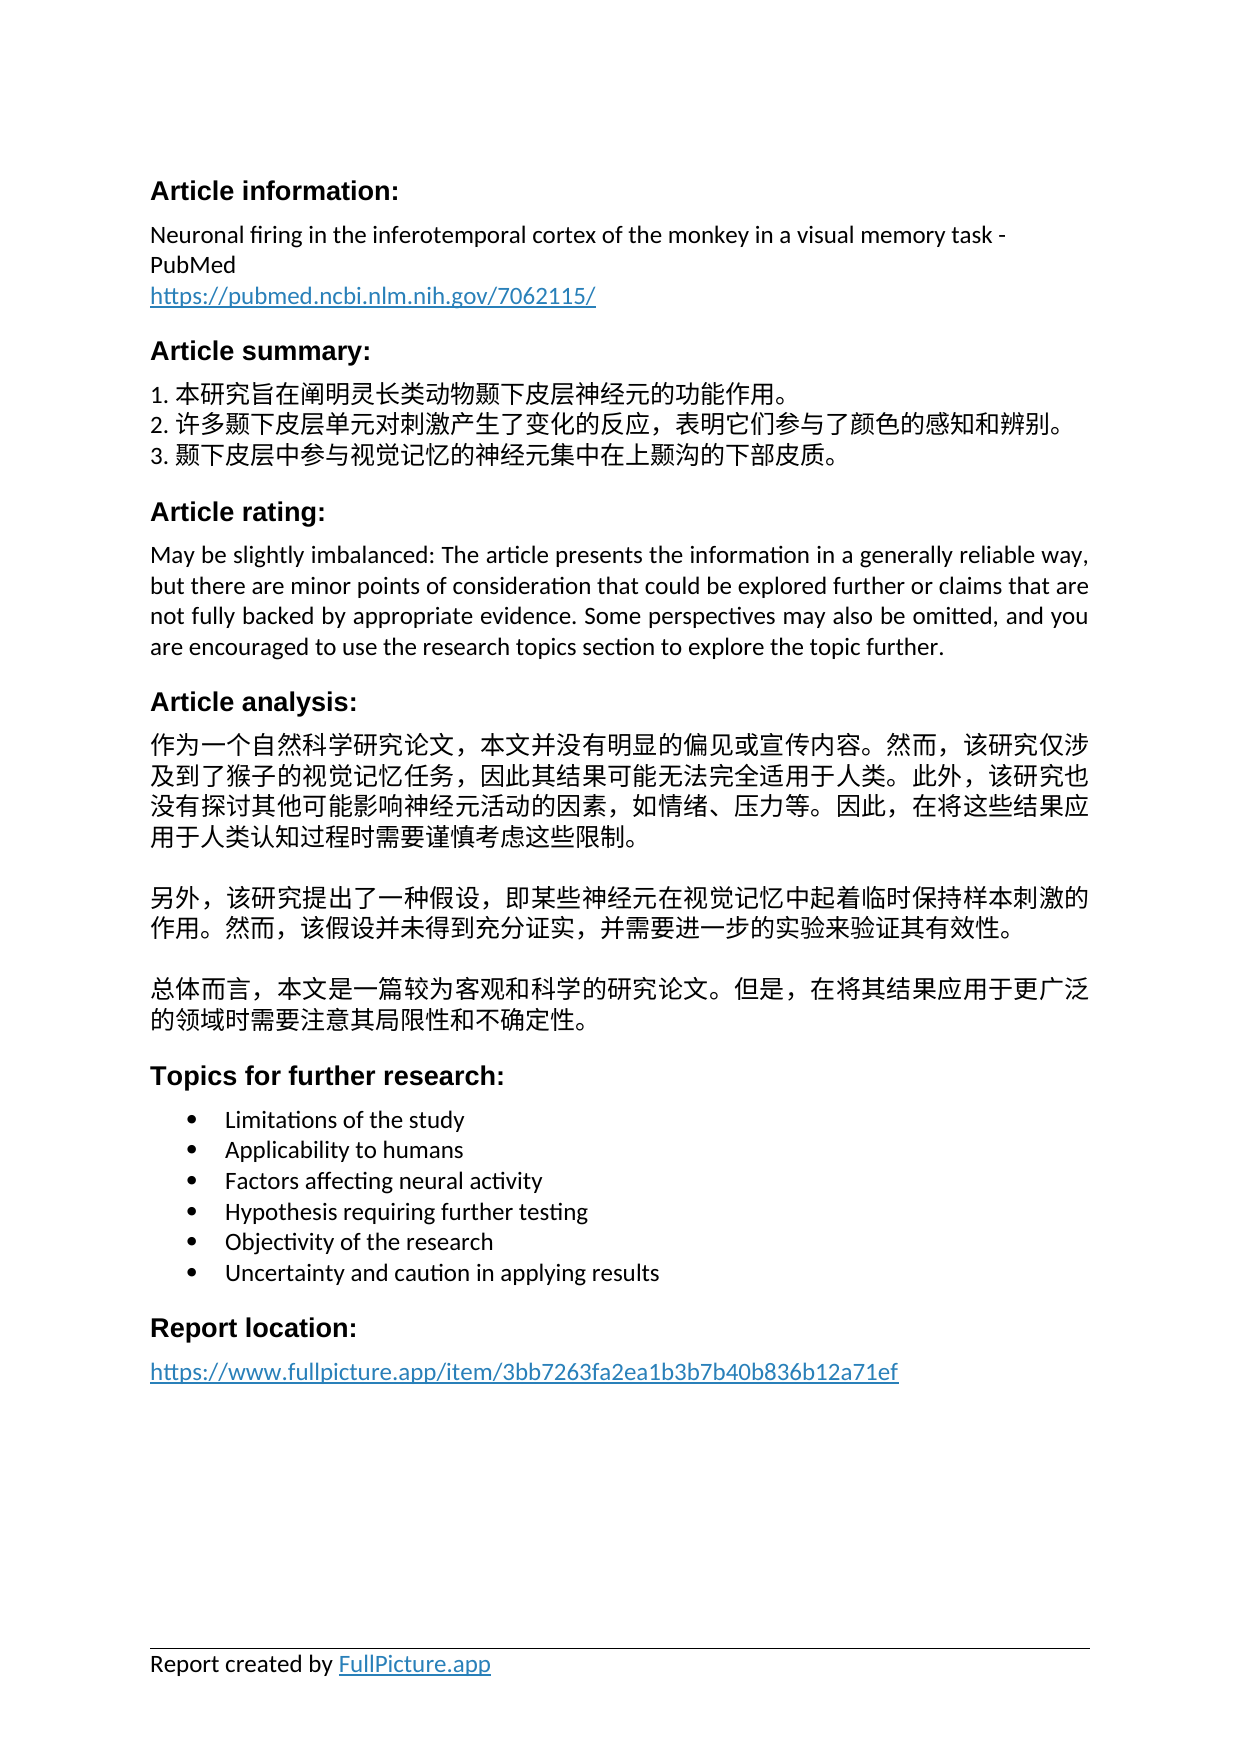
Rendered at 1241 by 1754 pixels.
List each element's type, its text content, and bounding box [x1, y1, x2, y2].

subtitle Report location: [150, 1312, 1090, 1343]
text 3. 颞下皮层中参与视觉记忆的神经元集中在上颞沟的下部皮质。 [150, 440, 1090, 471]
text 1. 本研究旨在阐明灵长类动物颞下皮层神经元的功能作用。 [150, 379, 1090, 409]
subtitle Topics for further research: [150, 1060, 1090, 1092]
subtitle Article summary: [150, 335, 1090, 367]
text 作为一个自然科学研究论文，本文并没有明显的偏见或宣传内容。然而，该研究仅涉及到了猴子的视觉记忆任务，因此其结果可能无法完全适用于人类。此外，该研究也没有探讨其他可能影响神经元活动的因素，如情绪、压力等。因此，在将这些结果应用于人类认知过程时需要谨慎考虑这些限制。 [150, 730, 1090, 852]
text May be slightly imbalanced: The article presents the information in a generally reliable way, but there are minor points of consideration that could be explored further or claims that are not fully backed by appropriate evidence. Some perspectives may also be omitted, and you are encouraged to use the research topics section to explore the topic further. [150, 539, 1090, 661]
list Applicability to humans [187, 1135, 1090, 1165]
text 2. 许多颞下皮层单元对刺激产生了变化的反应，表明它们参与了颜色的感知和辨别。 [150, 409, 1090, 440]
subtitle Article analysis: [150, 686, 1090, 718]
list Hypothesis requiring further testing [187, 1196, 1090, 1226]
list Objectivity of the research [187, 1226, 1090, 1257]
text https://www.fullpicture.app/item/3bb7263fa2ea1b3b7b40b836b12a71ef [150, 1356, 1090, 1387]
subtitle Article information: [150, 175, 1090, 206]
subtitle Article rating: [150, 496, 1090, 527]
text 总体而言，本文是一篇较为客观和科学的研究论文。但是，在将其结果应用于更广泛的领域时需要注意其局限性和不确定性。 [150, 974, 1090, 1035]
text Neuronal firing in the inferotemporal cortex of the monkey in a visual memory task - PubMedhttps://pubmed.ncbi.nlm.nih.gov/7062115/ [150, 219, 1090, 310]
list Uncertainty and caution in applying results [187, 1257, 1090, 1287]
text 另外，该研究提出了一种假设，即某些神经元在视觉记忆中起着临时保持样本刺激的作用。然而，该假设并未得到充分证实，并需要进一步的实验来验证其有效性。 [150, 883, 1090, 944]
list Limitations of the study [187, 1104, 1090, 1135]
list Factors affecting neural activity [187, 1165, 1090, 1196]
